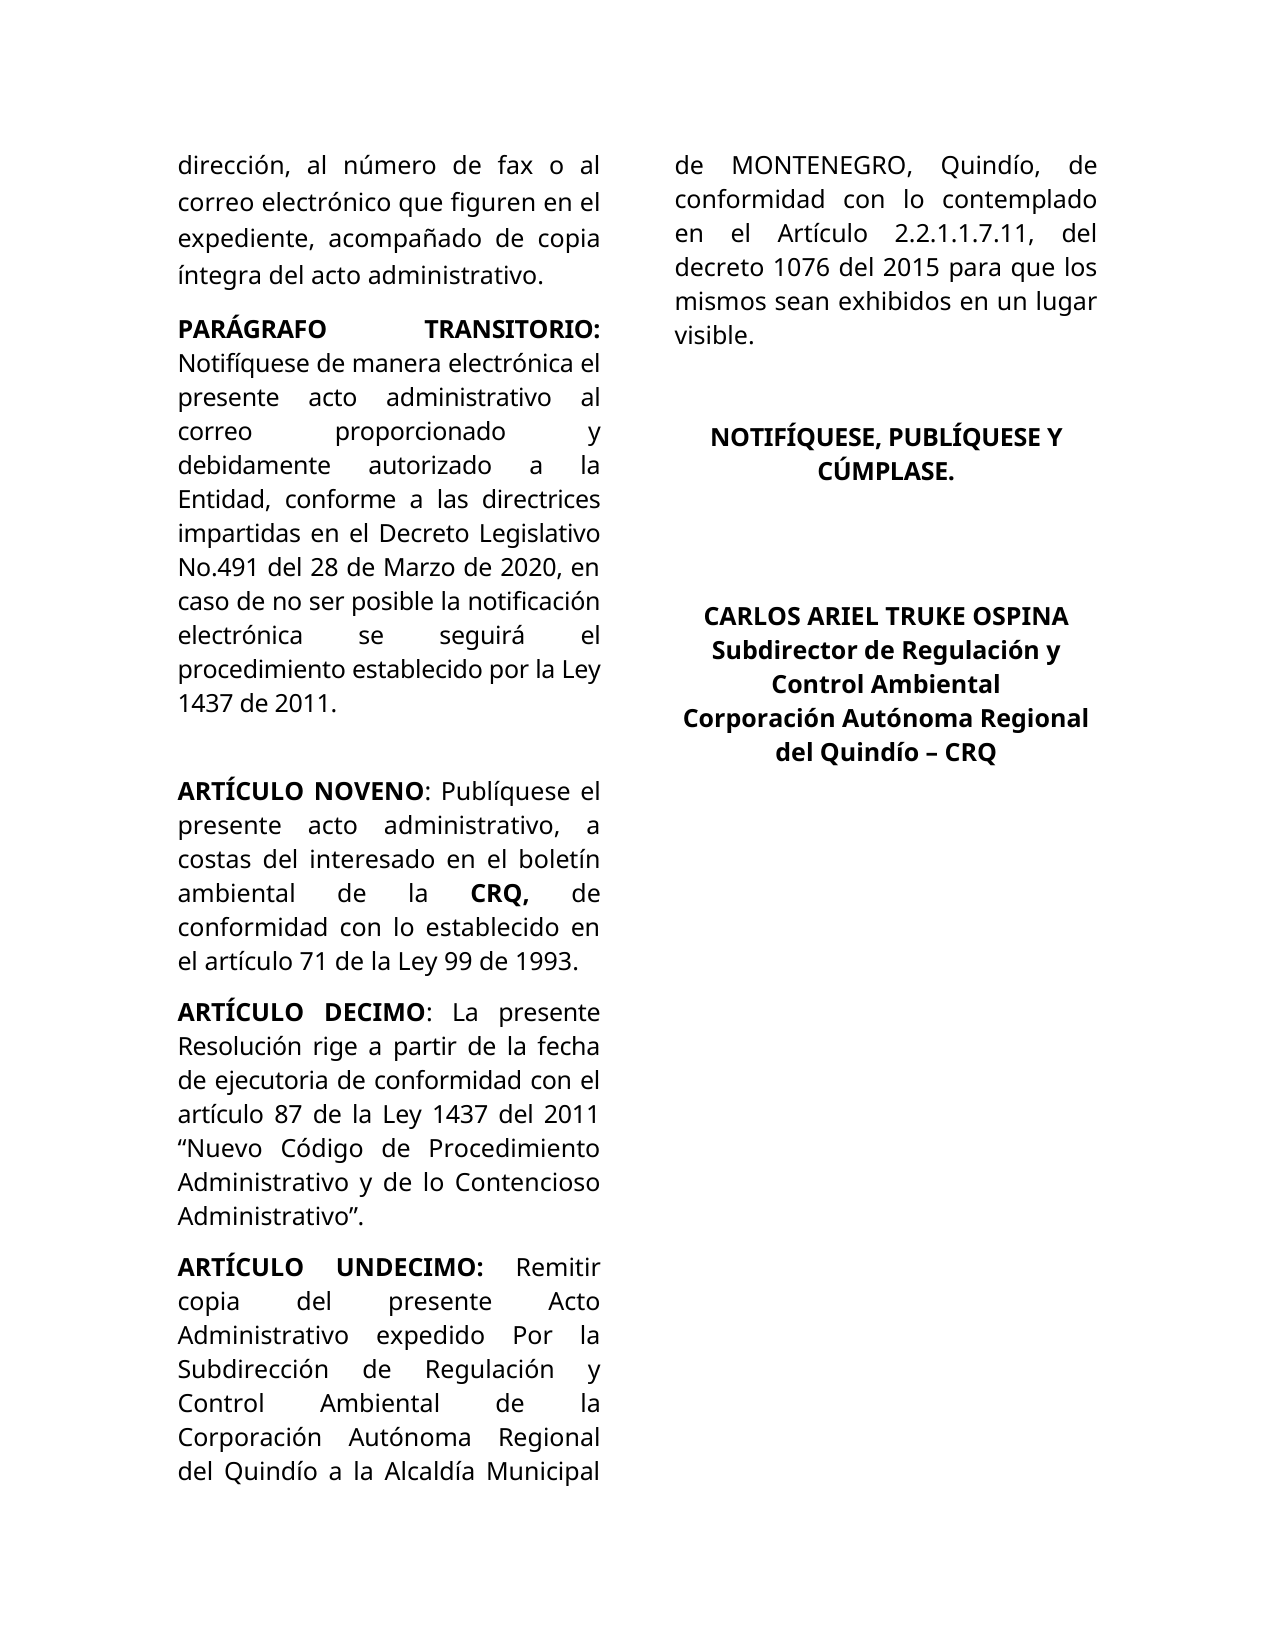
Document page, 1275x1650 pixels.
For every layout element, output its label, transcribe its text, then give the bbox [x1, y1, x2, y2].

text ARTÍCULO UNDECIMO: Remitir copia del presente Acto Administrativo expedido Por la Subdirección de Regulación y Control Ambiental de la Corporación Autónoma Regional del Quindío a la Alcaldía Municipal de , Quindío, de conformidad con lo contemplado en el Artículo 2.2.1.1.7.11, del decreto 1076 del 2015 para que los mismos sean exhibidos en un lugar visible. [177, 1250, 601, 1488]
text ARTÍCULO DECIMO: La presente Resolución rige a partir de la fecha de ejecutoria de conformidad con el artículo 87 de la Ley 1437 del 2011 “Nuevo Código de Procedimiento Administrativo y de lo Contencioso Administrativo”. [177, 994, 601, 1233]
text ARTÍCULO UNDECIMO: Remitir copia del presente Acto Administrativo expedido Por la Subdirección de Regulación y Control Ambiental de la Corporación Autónoma Regional del Quindío a la Alcaldía Municipal de , Quindío, de conformidad con lo contemplado en el Artículo 2.2.1.1.7.11, del decreto 1076 del 2015 para que los mismos sean exhibidos en un lugar visible. [674, 148, 1098, 352]
text Subdirector de Regulación y Control Ambiental [674, 632, 1098, 700]
text CARLOS ARIEL TRUKE OSPINA [674, 598, 1098, 632]
text ARTÍCULO NOVENO: Publíquese el presente acto administrativo, a costas del interesado en el boletín ambiental de la CRQ, de conformidad con lo establecido en el artículo 71 de la Ley 99 de 1993. [177, 773, 601, 978]
text NOTIFÍQUESE, PUBLÍQUESE Y CÚMPLASE. [674, 419, 1098, 487]
text Corporación Autónoma Regional del Quindío – CRQ [674, 700, 1098, 768]
text PARÁGRAFO TRANSITORIO: Notifíquese de manera electrónica el presente acto administrativo al correo proporcionado y debidamente autorizado a la Entidad, conforme a las directrices impartidas en el Decreto Legislativo No.491 del 28 de Marzo de 2020, en caso de no ser posible la notificación electrónica se seguirá el procedimiento establecido por la Ley 1437 de 2011. [177, 311, 601, 720]
